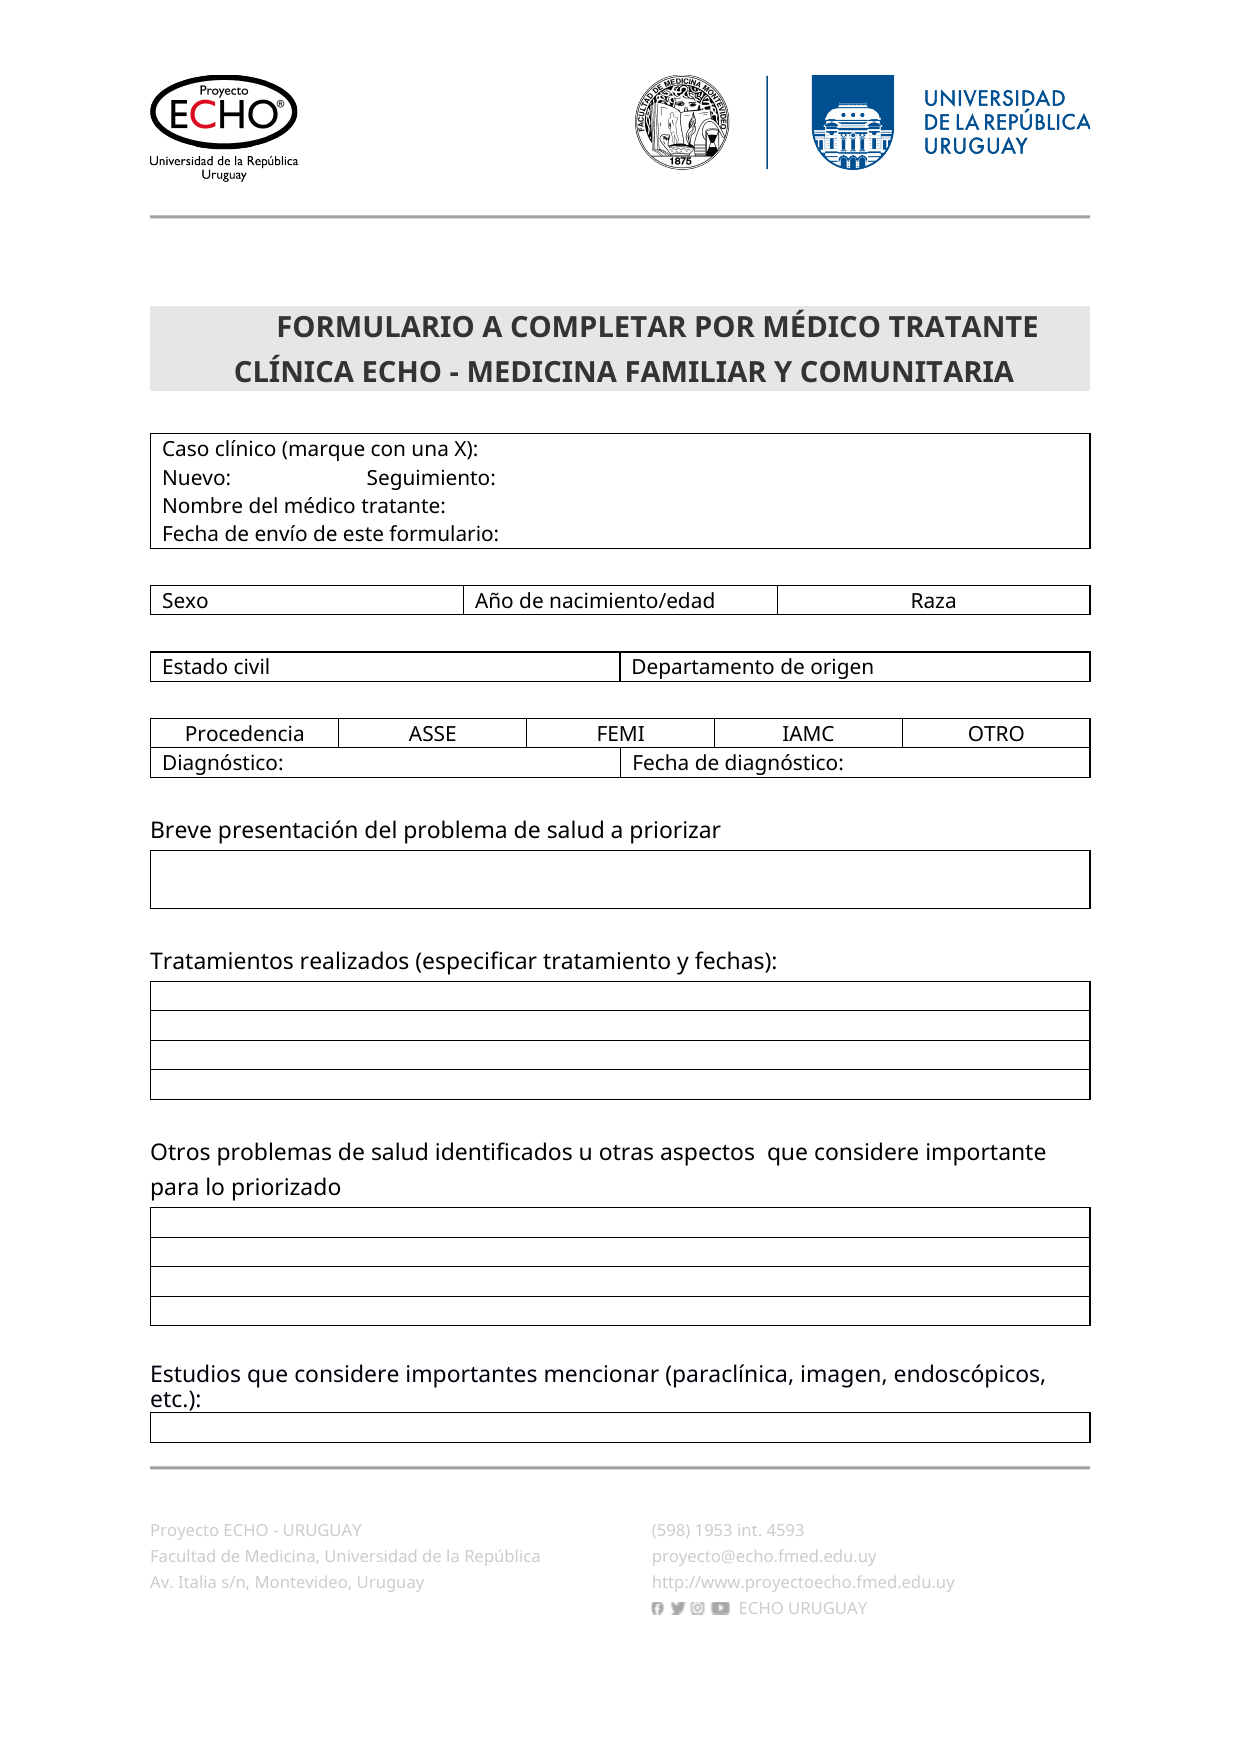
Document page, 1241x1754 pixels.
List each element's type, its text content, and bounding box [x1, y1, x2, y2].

table_header [151, 1208, 1089, 1237]
table_header [151, 851, 1089, 908]
table_header Raza [778, 586, 1089, 614]
table_header Departamento de origen [621, 653, 1089, 681]
table_cell [151, 1267, 1089, 1296]
table_header [151, 1413, 1089, 1442]
table_cell [151, 1297, 1089, 1325]
table_cell Fecha de diagnóstico: [621, 748, 1089, 777]
table_cell [151, 1238, 1089, 1266]
table_header [151, 982, 1089, 1010]
table_header Sexo [151, 586, 463, 614]
table_cell [151, 1041, 1089, 1069]
table_header IAMC [715, 719, 902, 747]
table_header OTRO [903, 719, 1089, 747]
table_cell [151, 1070, 1089, 1098]
text FORMULARIO A COMPLETAR POR MÉDICO TRATANTE [150, 306, 1090, 346]
table_cell Diagnóstico: [151, 748, 620, 777]
text Tratamientos realizados (especificar tratamiento y fechas): [150, 944, 1090, 976]
text Breve presentación del problema de salud a priorizar [150, 814, 1090, 845]
text CLÍNICA ECHO - MEDICINA FAMILIAR Y COMUNITARIA [150, 352, 1090, 391]
table_header ASSE [339, 719, 526, 747]
table_header Año de nacimiento/edad [464, 586, 777, 614]
table_header Caso clínico (marque con una X): Nuevo: Seguimiento: Nombre del médico tratante: Fecha de envío de este formulario: [151, 434, 1089, 548]
text Estudios que considere importantes mencionar (paraclínica, imagen, endoscópicos, etc.): [150, 1362, 1090, 1412]
table_header FEMI [527, 719, 714, 747]
table_header Procedencia [151, 719, 338, 747]
table_header Estado civil [151, 653, 619, 681]
text Otros problemas de salud identificados u otras aspectos que considere importante para lo priorizado [150, 1135, 1090, 1203]
picture [150, 75, 1091, 182]
picture [651, 1602, 730, 1615]
table_cell [151, 1011, 1089, 1039]
